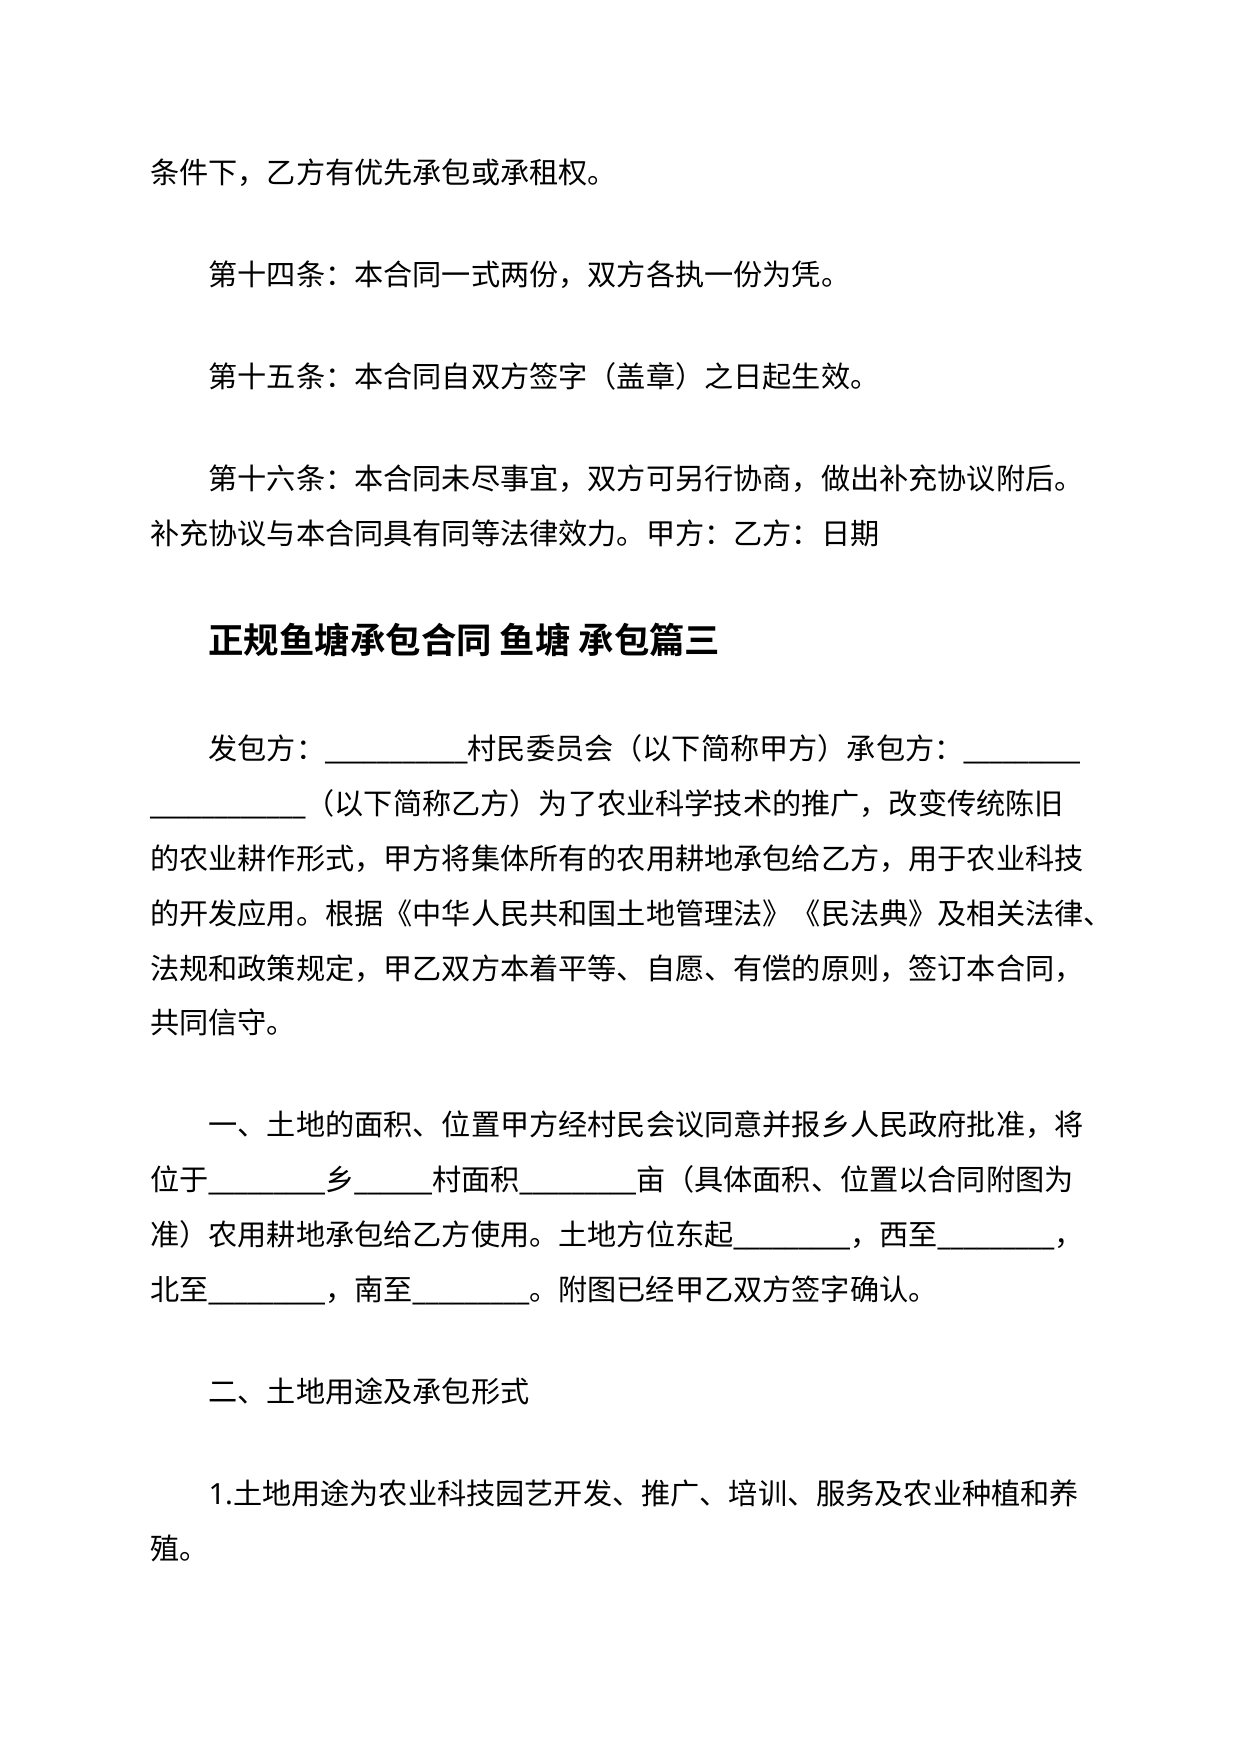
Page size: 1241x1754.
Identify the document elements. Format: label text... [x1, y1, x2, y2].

text 正规鱼塘承包合同 鱼塘 承包篇三 [150, 612, 1090, 663]
text 第十五条：本合同自双方签字（盖章）之日起生效。 [150, 353, 1090, 396]
text 第十六条：本合同未尽事宜，双方可另行协商，做出补充协议附后。补充协议与本合同具有同等法律效力。甲方：乙方：日期 [150, 455, 1090, 552]
text 第十四条：本合同一式两份，双方各执一份为凭。 [150, 252, 1090, 294]
text 1.土地用途为农业科技园艺开发、推广、培训、服务及农业种植和养殖。 [150, 1471, 1090, 1568]
text 发包方：___________村民委员会（以下简称甲方）承包方：_____________________（以下简称乙方）为了农业科学技术的推广，改变传统陈旧的农业耕作形式，甲方将集体所有的农用耕地承包给乙方，用于农业科技的开发应用。根据《中华人民共和国土地管理法》《民法典》及相关法律、法规和政策规定，甲乙双方本着平等、自愿、有偿的原则，签订本合同，共同信守。 [150, 725, 1090, 1042]
text 二、土地用途及承包形式 [150, 1369, 1090, 1411]
text 一、土地的面积、位置甲方经村民会议同意并报乡人民政府批准，将位于_________乡______村面积_________亩（具体面积、位置以合同附图为准）农用耕地承包给乙方使用。土地方位东起_________，西至_________，北至_________，南至_________。附图已经甲乙双方签字确认。 [150, 1102, 1090, 1309]
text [150, 150, 1090, 192]
